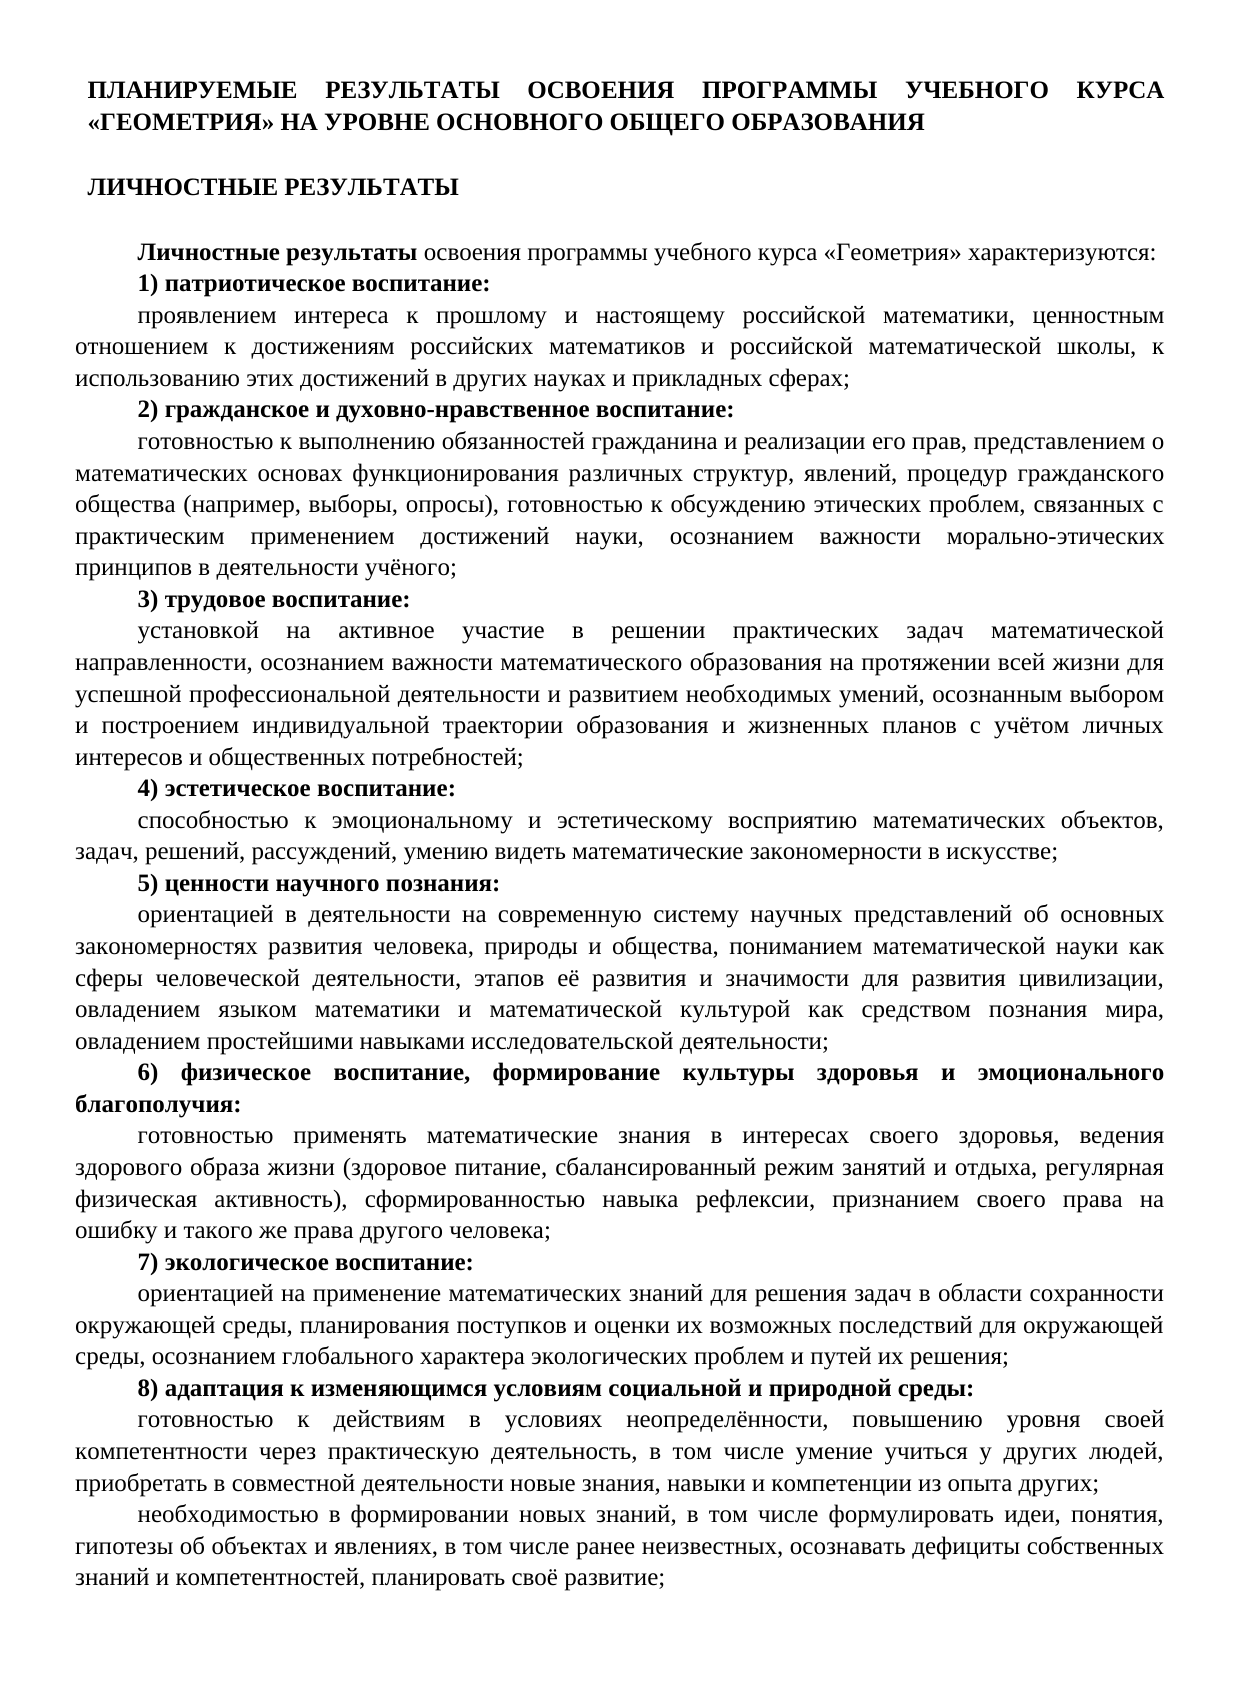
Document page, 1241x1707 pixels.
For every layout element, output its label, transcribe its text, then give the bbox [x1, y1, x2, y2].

text 8) адаптация к изменяющимся условиям социальной и природной среды: [75, 1373, 1165, 1402]
text готовностью к действиям в условиях неопределённости, повышению уровня своей компетентности через практическую деятельность, в том числе умение учиться у других людей, приобретать в совместной деятельности новые знания, навыки и компетенции из опыта других; [75, 1404, 1165, 1496]
text 2) гражданское и духовно-нравственное воспитание: [75, 394, 1165, 423]
text проявлением интереса к прошлому и настоящему российской математики, ценностным отношением к достижениям российских математиков и российской математической школы, к использованию этих достижений в других науках и прикладных сферах; [75, 300, 1165, 392]
text установкой на активное участие в решении практических задач математической направленности, осознанием важности математического образования на протяжении всей жизни для успешной профессиональной деятельности и развитием необходимых умений, осознанным выбором и построением индивидуальной траектории образования и жизненных планов с учётом личных интересов и общественных потребностей; [75, 616, 1165, 771]
text готовностью к выполнению обязанностей гражданина и реализации его прав, представлением о математических основах функционирования различных структур, явлений, процедур гражданского общества (например, выборы, опросы), готовностью к обсуждению этических проблем, связанных с практическим применением достижений науки, осознанием важности морально-этических принципов в деятельности учёного; [75, 426, 1165, 581]
text способностью к эмоциональному и эстетическому восприятию математических объектов, задач, решений, рассуждений, умению видеть математические закономерности в искусстве; [75, 805, 1165, 865]
text 3) трудовое воспитание: [75, 584, 1165, 613]
text готовностью применять математические знания в интересах своего здоровья, ведения здорового образа жизни (здоровое питание, сбалансированный режим занятий и отдыха, регулярная физическая активность), сформированностью навыка рефлексии, признанием своего права на ошибку и такого же права другого человека; [75, 1121, 1165, 1244]
text ориентацией в деятельности на современную систему научных представлений об основных закономерностях развития человека, природы и общества, пониманием математической науки как сферы человеческой деятельности, этапов её развития и значимости для развития цивилизации, овладением языком математики и математической культурой как средством познания мира, овладением простейшими навыками исследовательской деятельности; [75, 899, 1165, 1054]
text 1) патриотическое воспитание: [75, 268, 1165, 297]
text 4) эстетическое воспитание: [75, 773, 1165, 802]
text ориентацией на применение математических знаний для решения задач в области сохранности окружающей среды, планирования поступков и оценки их возможных последствий для окружающей среды, осознанием глобального характера экологических проблем и путей их решения; [75, 1278, 1165, 1370]
text необходимостью в формировании новых знаний, в том числе формулировать идеи, понятия, гипотезы об объектах и явлениях, в том числе ранее неизвестных, осознавать дефициты собственных знаний и компетентностей, планировать своё развитие; [75, 1499, 1165, 1591]
text 6) физическое воспитание, формирование культуры здоровья и эмоционального благополучия: [75, 1057, 1165, 1118]
text 7) экологическое воспитание: [75, 1247, 1165, 1276]
text ЛИЧНОСТНЫЕ РЕЗУЛЬТАТЫ [87, 172, 1165, 200]
text ПЛАНИРУЕМЫЕ РЕЗУЛЬТАТЫ ОСВОЕНИЯ ПРОГРАММЫ УЧЕБНОГО КУРСА «ГЕОМЕТРИЯ» НА УРОВНЕ ОСНОВНОГО ОБЩЕГО ОБРАЗОВАНИЯ [87, 75, 1165, 135]
text Личностные результаты освоения программы учебного курса «Геометрия» характеризуются: [75, 237, 1165, 266]
text 5) ценности научного познания: [75, 868, 1165, 897]
